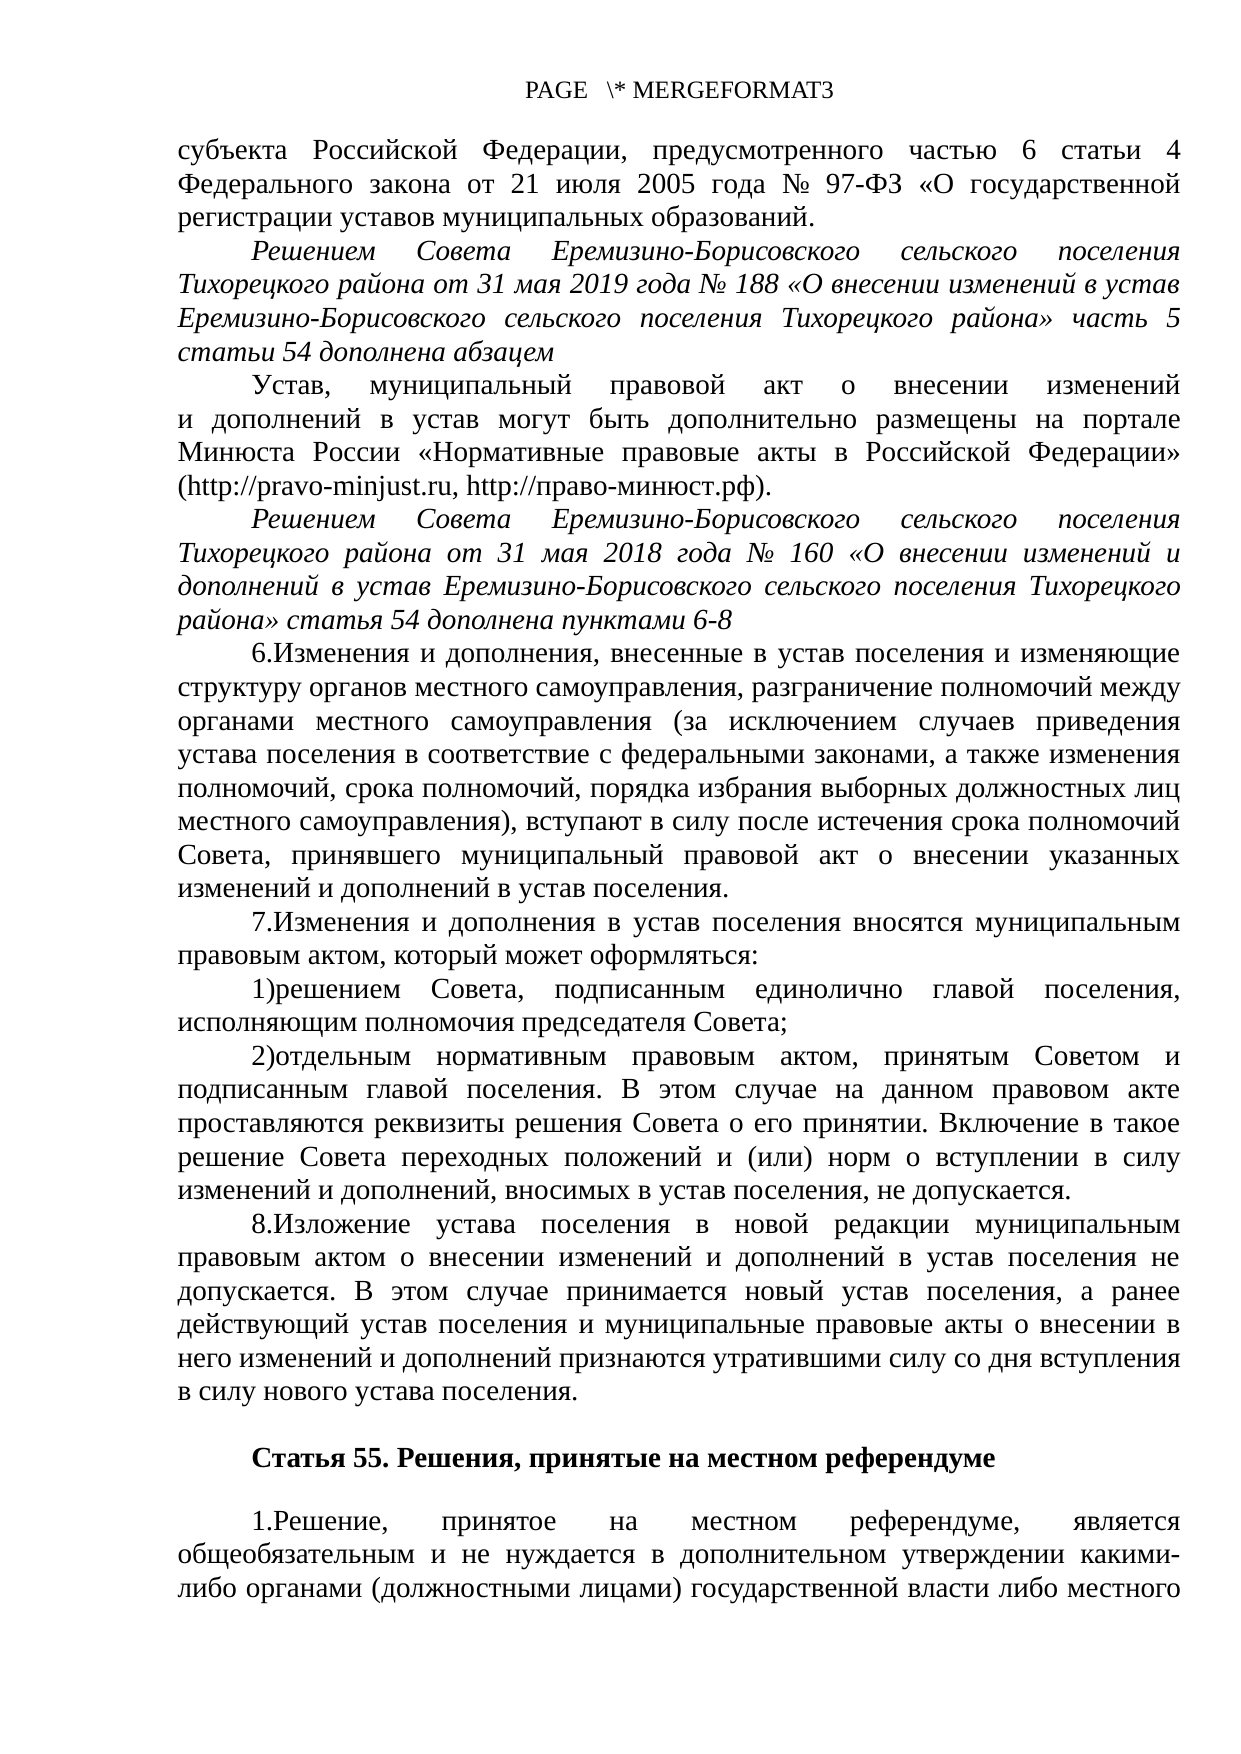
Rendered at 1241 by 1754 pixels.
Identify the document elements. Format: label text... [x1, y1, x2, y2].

text Решением Совета Еремизино-Борисовского сельского поселения Тихорецкого района от 31 мая 2019 года № 188 «О внесении изменений в устав Еремизино-Борисовского сельского поселения Тихорецкого района» часть 5 статьи 54 дополнена абзацем [177, 233, 1181, 367]
text 7.Изменения и дополнения в устав поселения вносятся муниципальным правовым актом, который может оформляться: [177, 904, 1181, 971]
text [177, 1503, 1181, 1603]
text Устав, муниципальный правовой акт о внесении изменений и дополнений в устав могут быть дополнительно размещены на портале Минюста России «Нормативные правовые акты в Российской Федерации» (http://pravo-minjust.ru, http://право-минюст.рф). [177, 367, 1181, 501]
text 2)отдельным нормативным правовым актом, принятым Советом и подписанным главой поселения. В этом случае на данном правовом акте проставляются реквизиты решения Совета о его принятии. Включение в такое решение Совета переходных положений и (или) норм о вступлении в силу изменений и дополнений, вносимых в устав поселения, не допускается. [177, 1038, 1181, 1206]
text Решением Совета Еремизино-Борисовского сельского поселения Тихорецкого района от 31 мая 2018 года № 160 «О внесении изменений и дополнений в устав Еремизино-Борисовского сельского поселения Тихорецкого района» статья 54 дополнена пунктами 6-8 [177, 501, 1181, 636]
text 1)решением Совета, подписанным единолично главой поселения, исполняющим полномочия председателя Совета; [177, 971, 1181, 1038]
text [177, 132, 1181, 233]
text 8.Изложение устава поселения в новой редакции муниципальным правовым актом о внесении изменений и дополнений в устав поселения не допускается. В этом случае принимается новый устав поселения, а ранее действующий устав поселения и муниципальные правовые акты о внесении в него изменений и дополнений признаются утратившими силу со дня вступления в силу нового устава поселения. [177, 1206, 1181, 1407]
subtitle Статья 55. Решения, принятые на местном референдуме [177, 1441, 1181, 1474]
text 6.Изменения и дополнения, внесенные в устав поселения и изменяющие структуру органов местного самоуправления, разграничение полномочий между органами местного самоуправления (за исключением случаев приведения устава поселения в соответствие с федеральными законами, а также изменения полномочий, срока полномочий, порядка избрания выборных должностных лиц местного самоуправления), вступают в силу после истечения срока полномочий Совета, принявшего муниципальный правовой акт о внесении указанных изменений и дополнений в устав поселения. [177, 636, 1181, 904]
